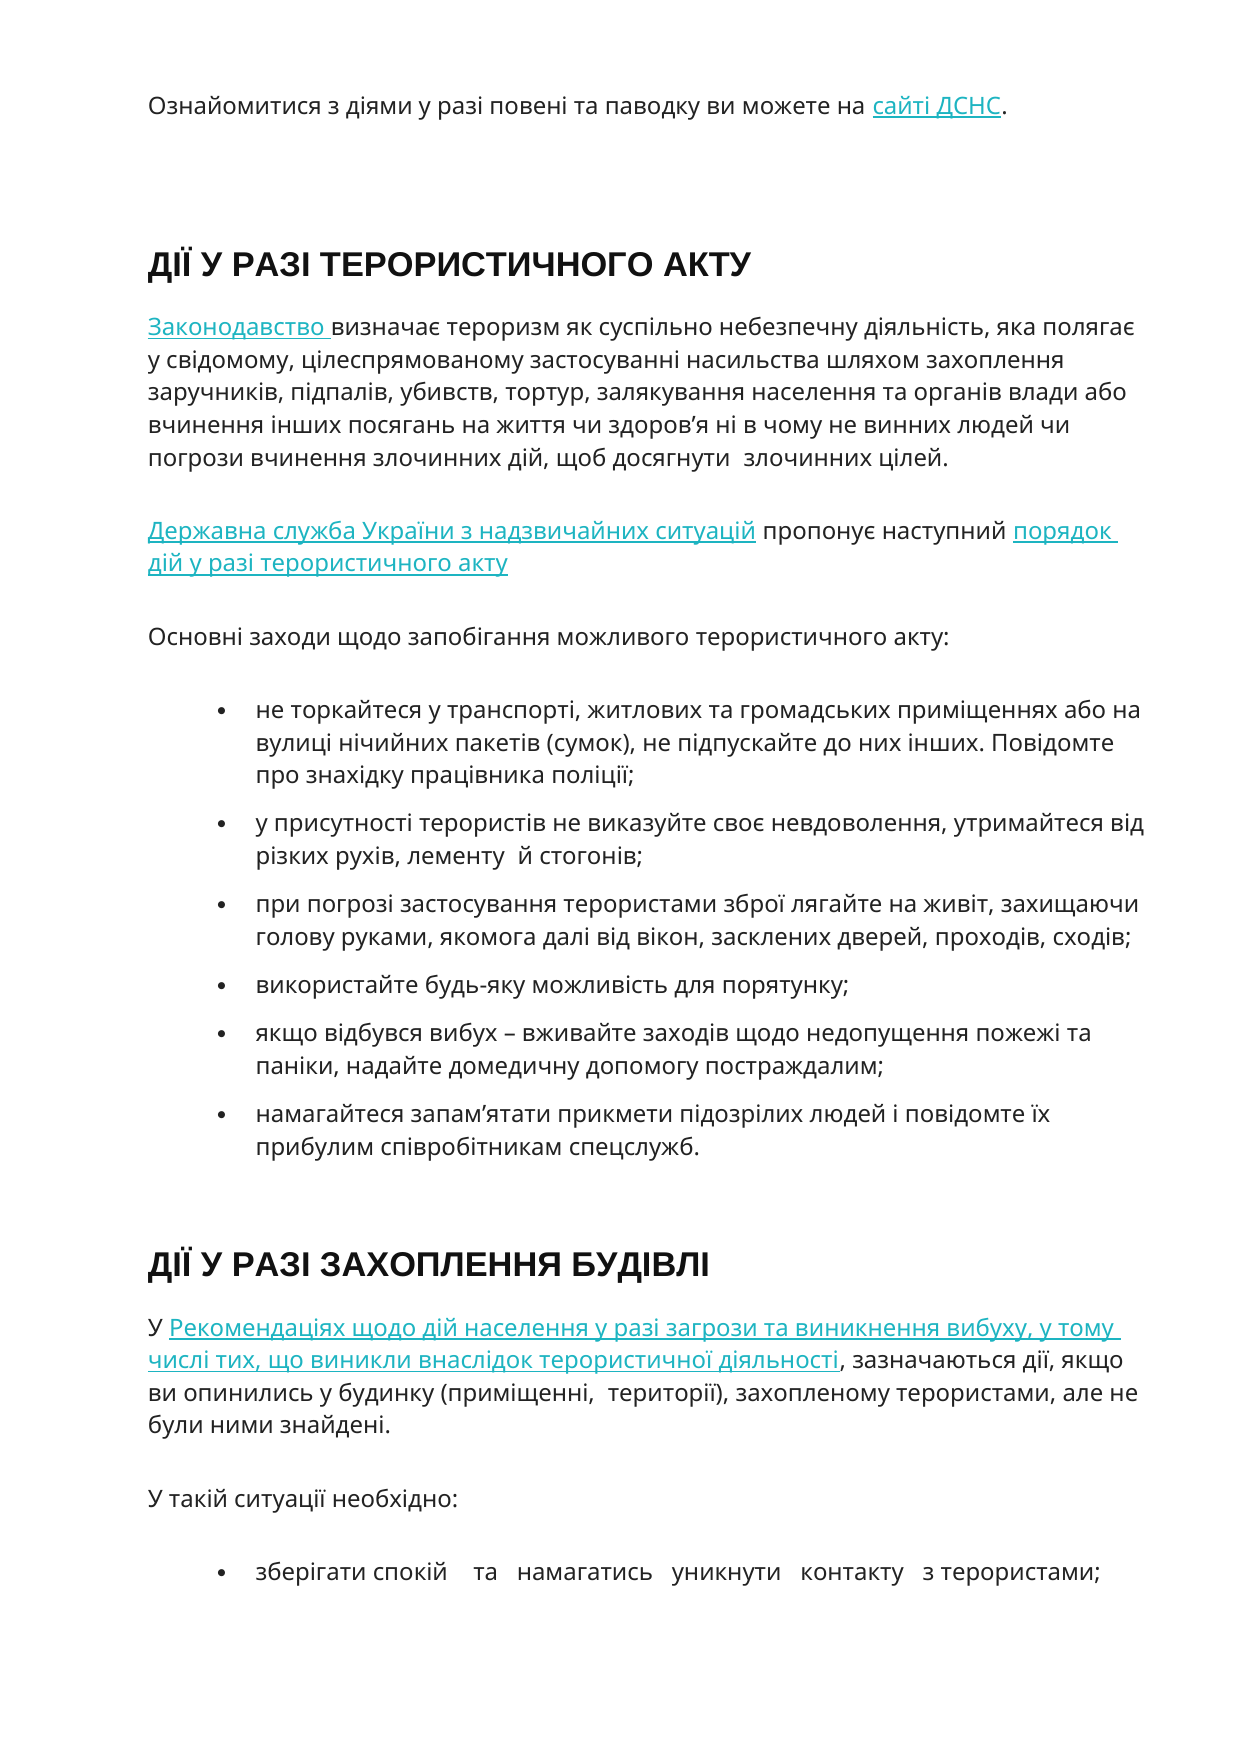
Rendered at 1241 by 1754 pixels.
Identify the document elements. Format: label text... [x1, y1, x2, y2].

text Законодавство визначає тероризм як суспільно небезпечну діяльність, яка полягає у свідомому, цілеспрямованому застосуванні насильства шляхом захоплення заручників, підпалів, убивств, тортур, залякування населення та органів влади або вчинення інших посягань на життя чи здоров’я ні в чому не винних людей чи погрози вчинення злочинних дій, щоб досягнути злочинних цілей. [148, 310, 1152, 473]
list намагайтеся запам’ятати прикмети підозрілих людей і повідомте їх прибулим співробітникам спецслужб. [218, 1097, 1152, 1162]
text У Рекомендаціях щодо дій населення у разі загрози та виникнення вибуху, у тому числі тих, що виникли внаслідок терористичної діяльності, зазначаються дії, якщо ви опинились у будинку (приміщенні, території), захопленому терористами, але не були ними знайдені. [148, 1310, 1152, 1441]
list якщо відбувся вибух – вживайте заходів щодо недопущення пожежі та паніки, надайте домедичну допомогу постраждалим; [218, 1016, 1152, 1081]
list у присутності терористів не виказуйте своє невдоволення, утримайтеся від різких рухів, лементу й стогонів; [218, 806, 1152, 871]
list зберігати спокій та намагатись уникнути контакту з терористами; [218, 1554, 1152, 1587]
list не торкайтеся у транспорті, житлових та громадських приміщеннях або на вулиці нічийних пакетів (сумок), не підпускайте до них інших. Повідомте про знахідку працівника поліції; [218, 693, 1152, 791]
text Державна служба України з надзвичайних ситуацій пропонує наступний порядок дій у разі терористичного акту [148, 514, 1152, 579]
text ДІЇ У РАЗІ ТЕРОРИСТИЧНОГО АКТУ [148, 237, 1152, 283]
text Ознайомитися з діями у разі повені та паводку ви можете на сайті ДСНС. [148, 88, 1152, 121]
text У такій ситуації необхідно: [148, 1481, 1152, 1514]
list використайте будь-яку можливість для порятунку; [218, 968, 1152, 1000]
text ДІЇ У РАЗІ ЗАХОПЛЕННЯ БУДІВЛІ [148, 1237, 1152, 1284]
text Основні заходи щодо запобігання можливого терористичного акту: [148, 619, 1152, 652]
list при погрозі застосування терористами зброї лягайте на живіт, захищаючи голову руками, якомога далі від вікон, засклених дверей, проходів, сходів; [218, 887, 1152, 952]
